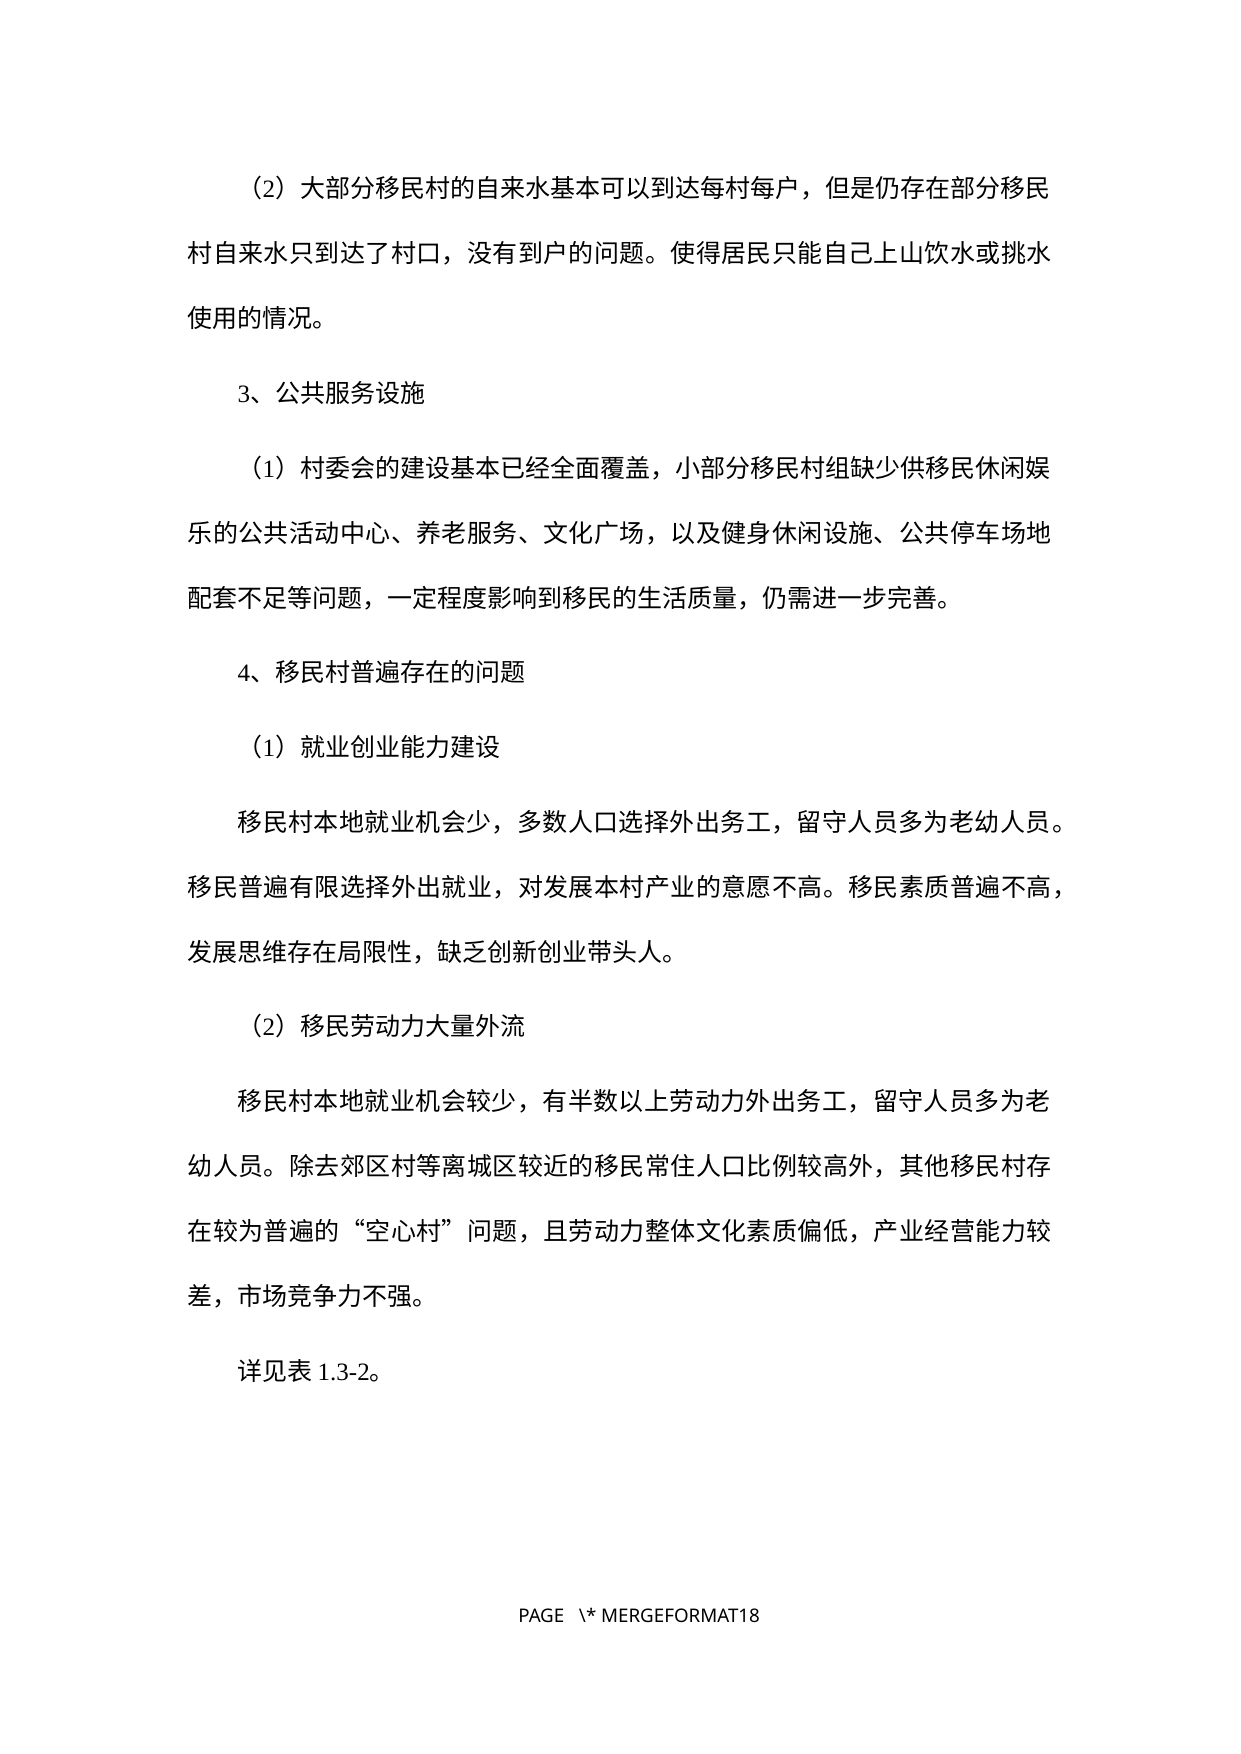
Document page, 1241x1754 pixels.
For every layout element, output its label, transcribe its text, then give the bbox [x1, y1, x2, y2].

text 详见表1.3-2。 [187, 1337, 1053, 1402]
text （1）村委会的建设基本已经全面覆盖，小部分移民村组缺少供移民休闲娱乐的公共活动中心、养老服务、文化广场，以及健身休闲设施、公共停车场地配套不足等问题，一定程度影响到移民的生活质量，仍需进一步完善。 [187, 434, 1053, 629]
text （2）移民劳动力大量外流 [187, 992, 1053, 1057]
text 3、公共服务设施 [187, 359, 1053, 424]
text （1）就业创业能力建设 [187, 713, 1053, 778]
text 移民村本地就业机会少，多数人口选择外出务工，留守人员多为老幼人员。移民普遍有限选择外出就业，对发展本村产业的意愿不高。移民素质普遍不高，发展思维存在局限性，缺乏创新创业带头人。 [187, 788, 1053, 983]
text 4、移民村普遍存在的问题 [187, 638, 1053, 703]
text 移民村本地就业机会较少，有半数以上劳动力外出务工，留守人员多为老幼人员。除去郊区村等离城区较近的移民常住人口比例较高外，其他移民村存在较为普遍的“空心村”问题，且劳动力整体文化素质偏低，产业经营能力较差，市场竞争力不强。 [187, 1067, 1053, 1327]
text （2）大部分移民村的自来水基本可以到达每村每户，但是仍存在部分移民村自来水只到达了村口，没有到户的问题。使得居民只能自己上山饮水或挑水使用的情况。 [187, 154, 1053, 349]
